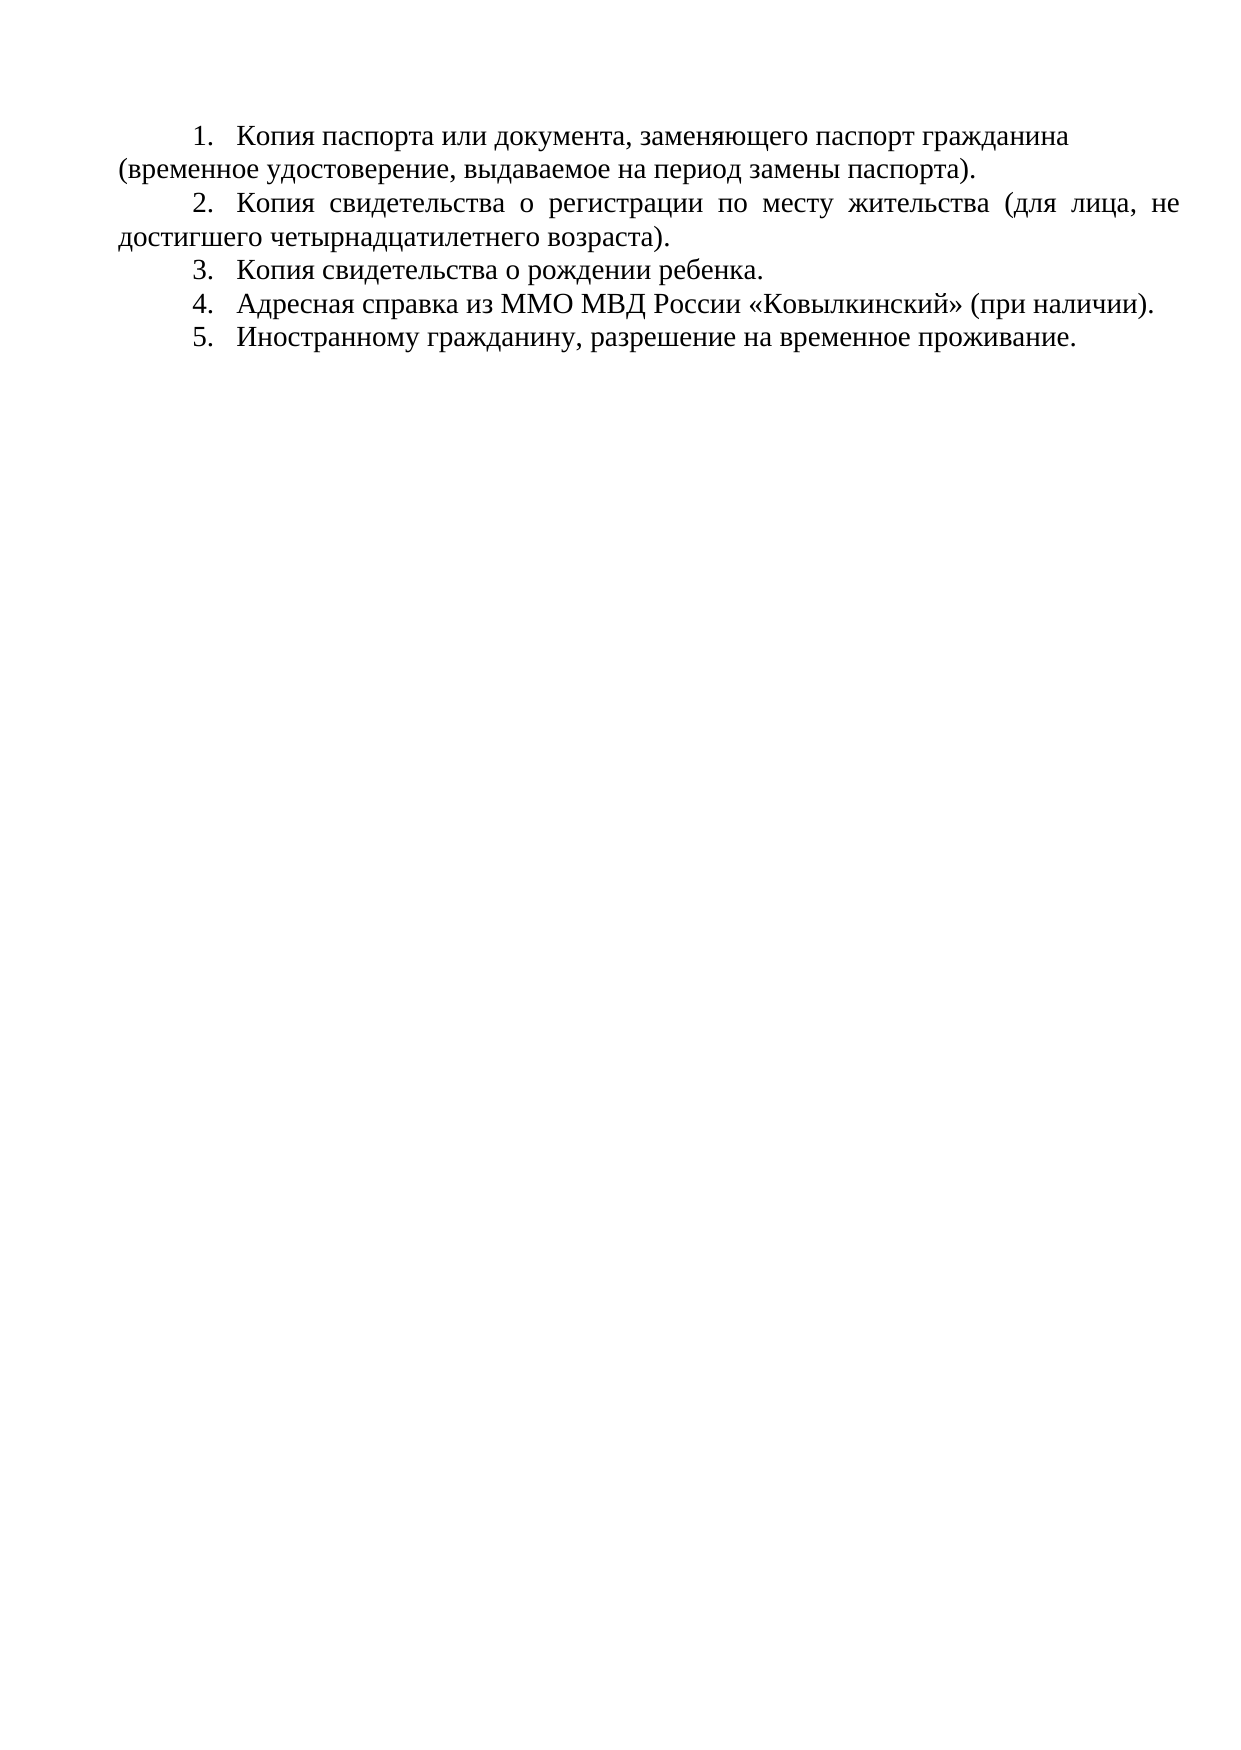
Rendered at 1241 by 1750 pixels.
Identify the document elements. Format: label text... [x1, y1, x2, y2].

list Копия свидетельства о рождении ребенка. [118, 252, 1181, 286]
list Адресная справка из ММО МВД России «Ковылкинский» (при наличии). [118, 286, 1181, 319]
list Копия паспорта или документа, заменяющего паспорт гражданина (временное удостоверение, выдаваемое на период замены паспорта). [118, 118, 1181, 185]
list Копия свидетельства о регистрации по месту жительства (для лица, не достигшего четырнадцатилетнего возраста). [118, 185, 1181, 252]
list Иностранному гражданину, разрешение на временное проживание. [118, 319, 1181, 353]
